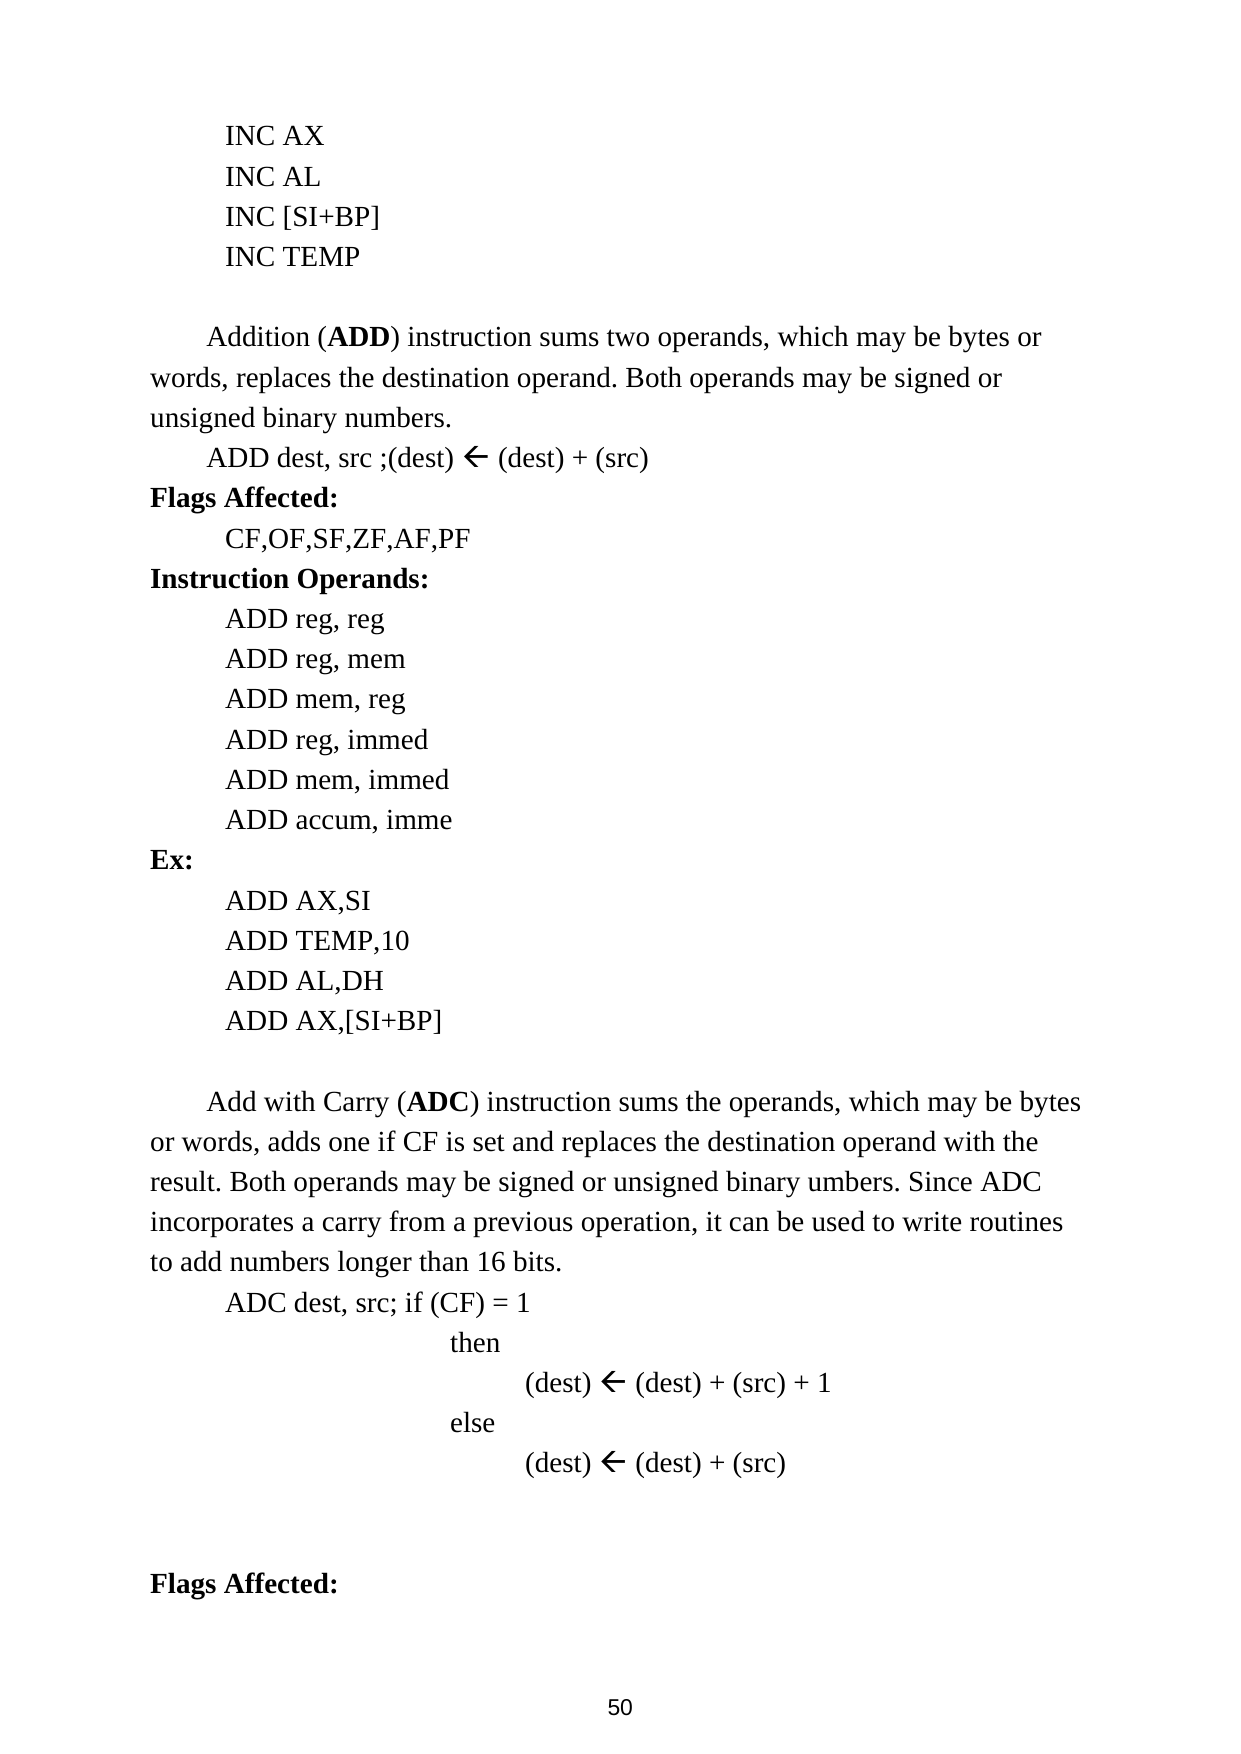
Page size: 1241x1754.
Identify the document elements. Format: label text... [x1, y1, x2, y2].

text INC TEMP [150, 239, 1090, 273]
text ADD AX,SI [150, 883, 1090, 916]
text (dest) (dest) + (src) [450, 1446, 1090, 1479]
text INC [150, 159, 1090, 192]
text ADD mem, reg [225, 682, 1090, 715]
text ADC dest, src; if (CF) = 1 [150, 1285, 1090, 1318]
text ADD AL,DH [150, 963, 1090, 997]
text INC [SI+BP] [150, 199, 1090, 232]
text CF,OF,SF,ZF,AF,PF [150, 521, 1090, 554]
text Flags Affected: [150, 481, 1090, 514]
text ADD TEMP,10 [150, 923, 1090, 956]
text Ex: [150, 842, 1090, 876]
text Addition (ADD) instruction sums two operands, which may be bytes or words, replaces the destination operand. Both operands may be signed or unsigned binary numbers. [150, 319, 1090, 433]
text ADD reg, immed [225, 722, 1090, 755]
text ADD reg, mem [225, 641, 1090, 675]
text ADD dest, src ;(dest) (dest) + (src) [150, 440, 1090, 474]
text Instruction Operands: [150, 561, 1090, 594]
text ADD reg, reg [225, 601, 1090, 635]
text ADD mem, immed [225, 762, 1090, 796]
text ADD accum, imme [225, 802, 1090, 836]
text Add with Carry (ADC) instruction sums the operands, which may be bytes or words, adds one if CF is set and replaces the destination operand with the result. Both operands may be signed or unsigned binary umbers. Since ADC incorporates a carry from a previous operation, it can be used to write routines to add numbers longer than 16 bits. [150, 1084, 1090, 1278]
text else [375, 1405, 1090, 1439]
text Flags Affected: [150, 1566, 1090, 1600]
text (dest) (dest) + (src) + 1 [450, 1365, 1090, 1399]
text ADD AX,[SI+BP] [150, 1003, 1090, 1037]
text then [375, 1325, 1090, 1358]
text INC AX [150, 118, 1090, 152]
